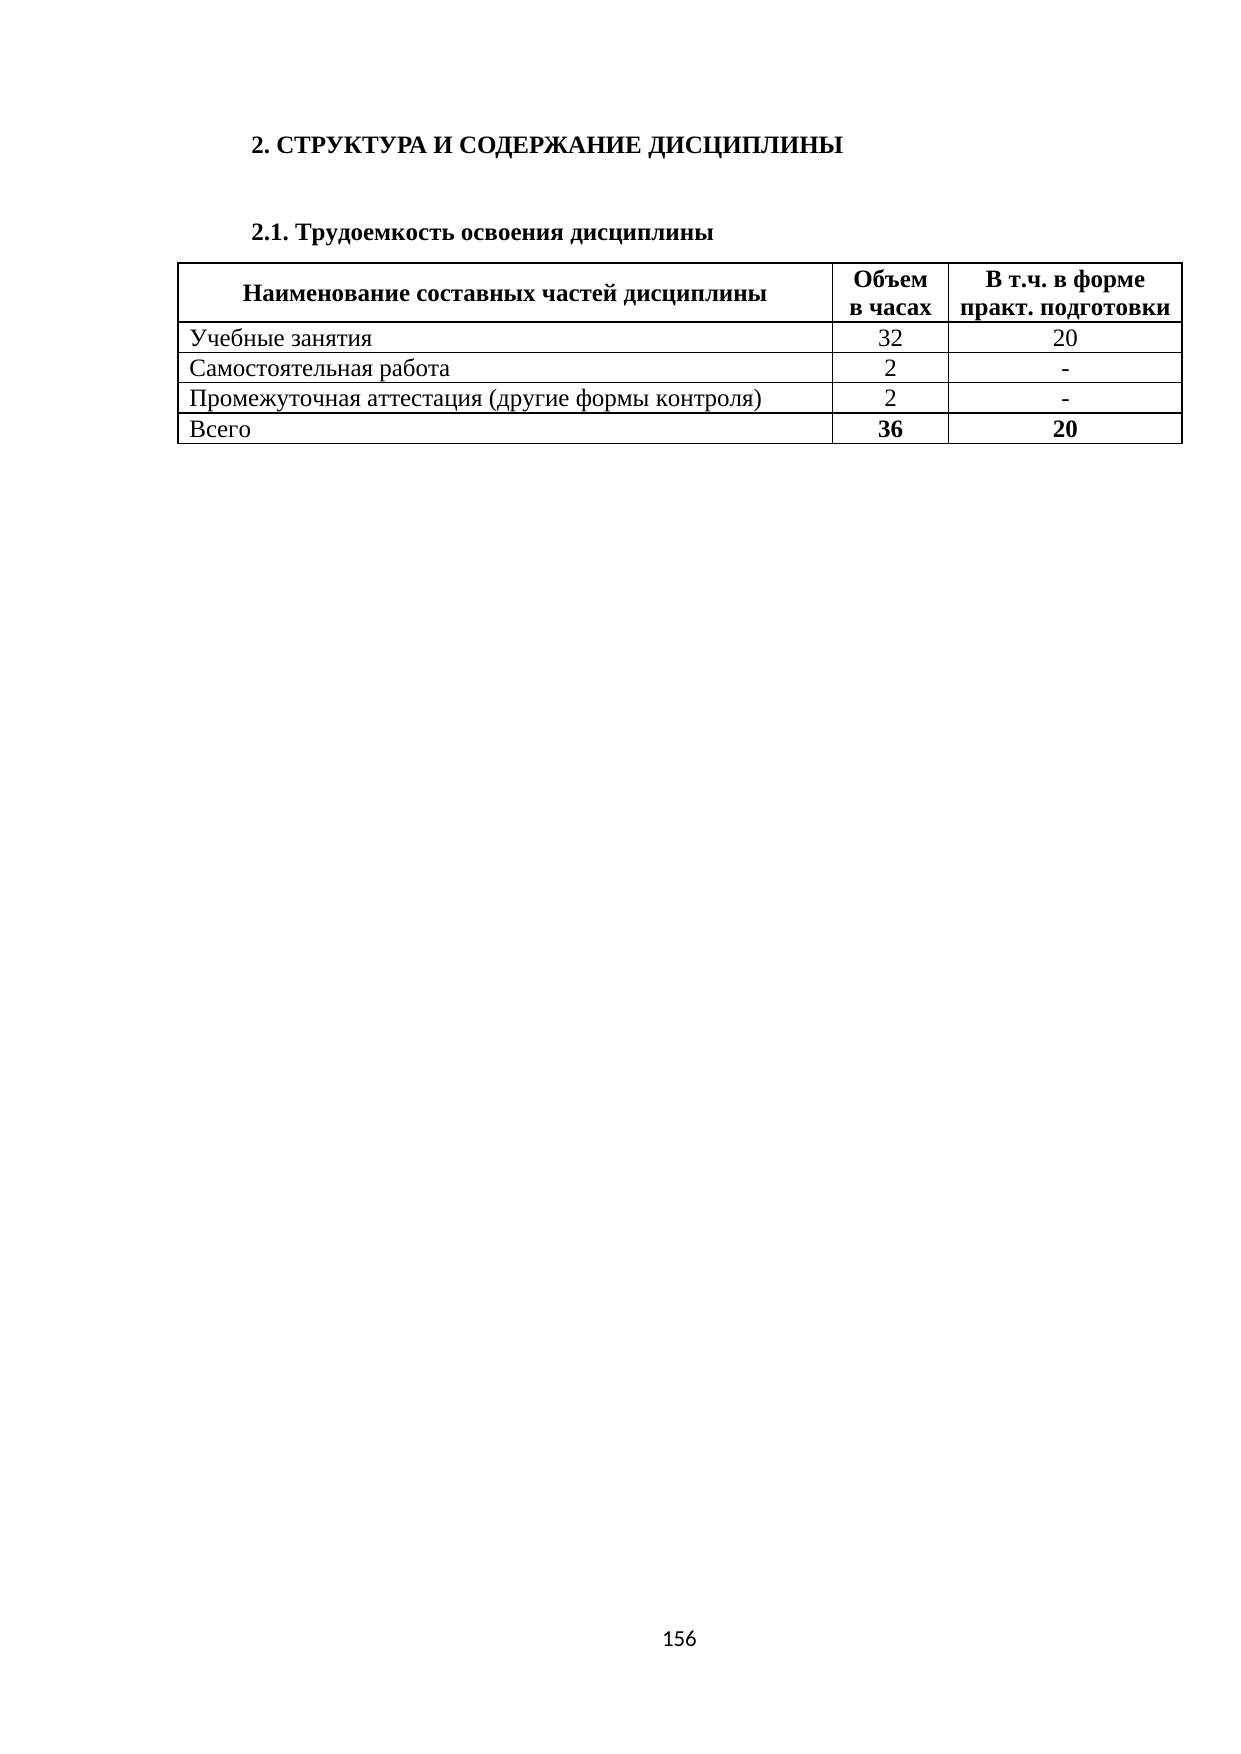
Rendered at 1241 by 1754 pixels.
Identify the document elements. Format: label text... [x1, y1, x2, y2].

table_cell - [949, 353, 1181, 382]
table_cell 32 [833, 323, 948, 352]
table_header В т.ч. в форме практ. подготовки [949, 264, 1181, 321]
table_cell Промежуточная аттестация (другие формы контроля) [179, 383, 832, 412]
table_cell - [949, 383, 1181, 412]
table_cell 2 [833, 353, 948, 382]
table_cell Всего [179, 414, 832, 442]
text 2. Структура и содержание ДИСЦИПЛИНЫ [177, 130, 1181, 159]
table_cell 20 [949, 323, 1181, 352]
table_cell Самостоятельная работа [179, 353, 832, 382]
table_cell 2 [833, 383, 948, 412]
text 2.1. Трудоемкость освоения дисциплины [177, 217, 1181, 245]
table_cell 36 [833, 414, 948, 442]
table_cell 20 [949, 414, 1181, 442]
table_header Объем в часах [833, 264, 948, 321]
table_cell Учебные занятия [179, 323, 832, 352]
table_header Наименование составных частей дисциплины [179, 264, 832, 321]
